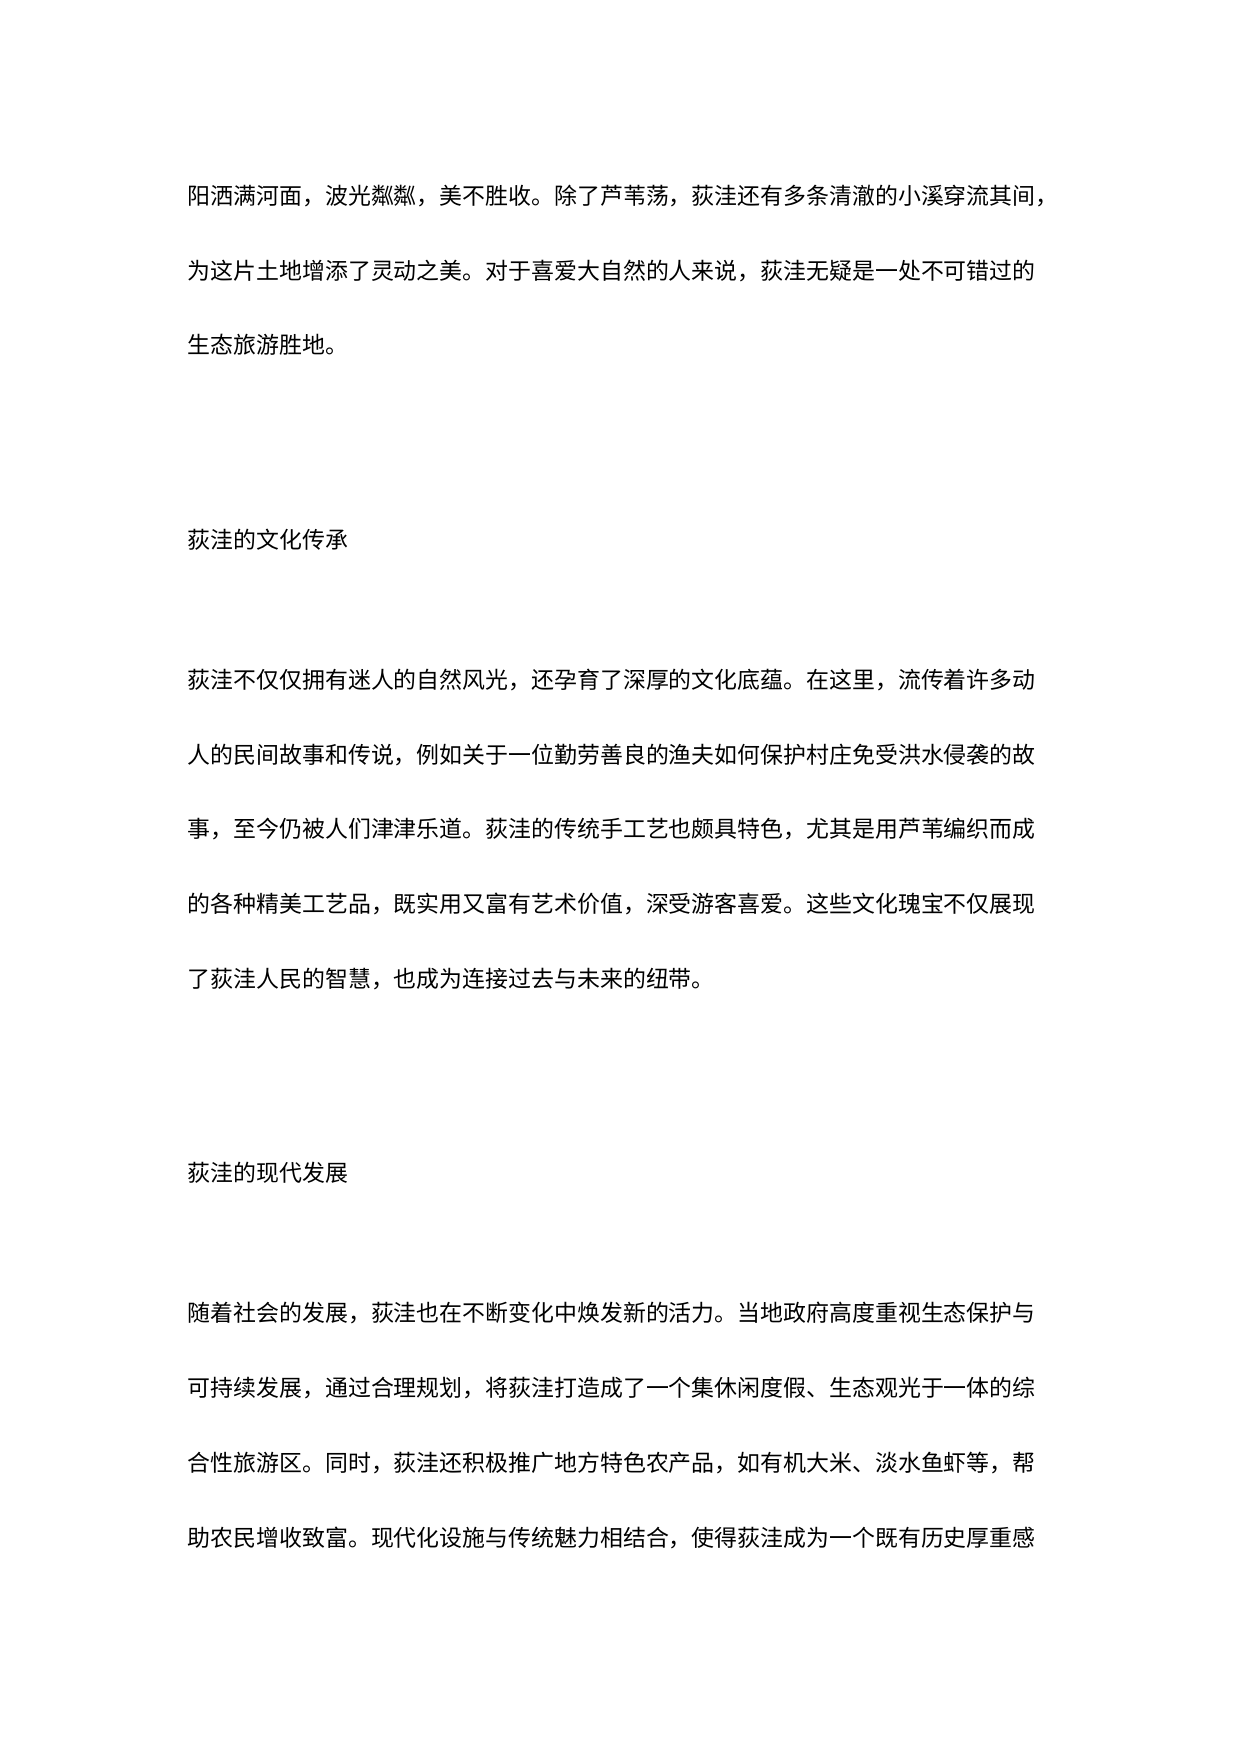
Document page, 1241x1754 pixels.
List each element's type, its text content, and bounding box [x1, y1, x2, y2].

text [187, 1279, 1053, 1568]
text 荻洼的文化传承 [187, 506, 1053, 571]
text 荻洼不仅仅拥有迷人的自然风光，还孕育了深厚的文化底蕴。在这里，流传着许多动人的民间故事和传说，例如关于一位勤劳善良的渔夫如何保护村庄免受洪水侵袭的故事，至今仍被人们津津乐道。荻洼的传统手工艺也颇具特色，尤其是用芦苇编织而成的各种精美工艺品，既实用又富有艺术价值，深受游客喜爱。这些文化瑰宝不仅展现了荻洼人民的智慧，也成为连接过去与未来的纽带。 [187, 646, 1053, 1010]
text 荻洼的现代发展 [187, 1139, 1053, 1204]
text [187, 162, 1053, 376]
